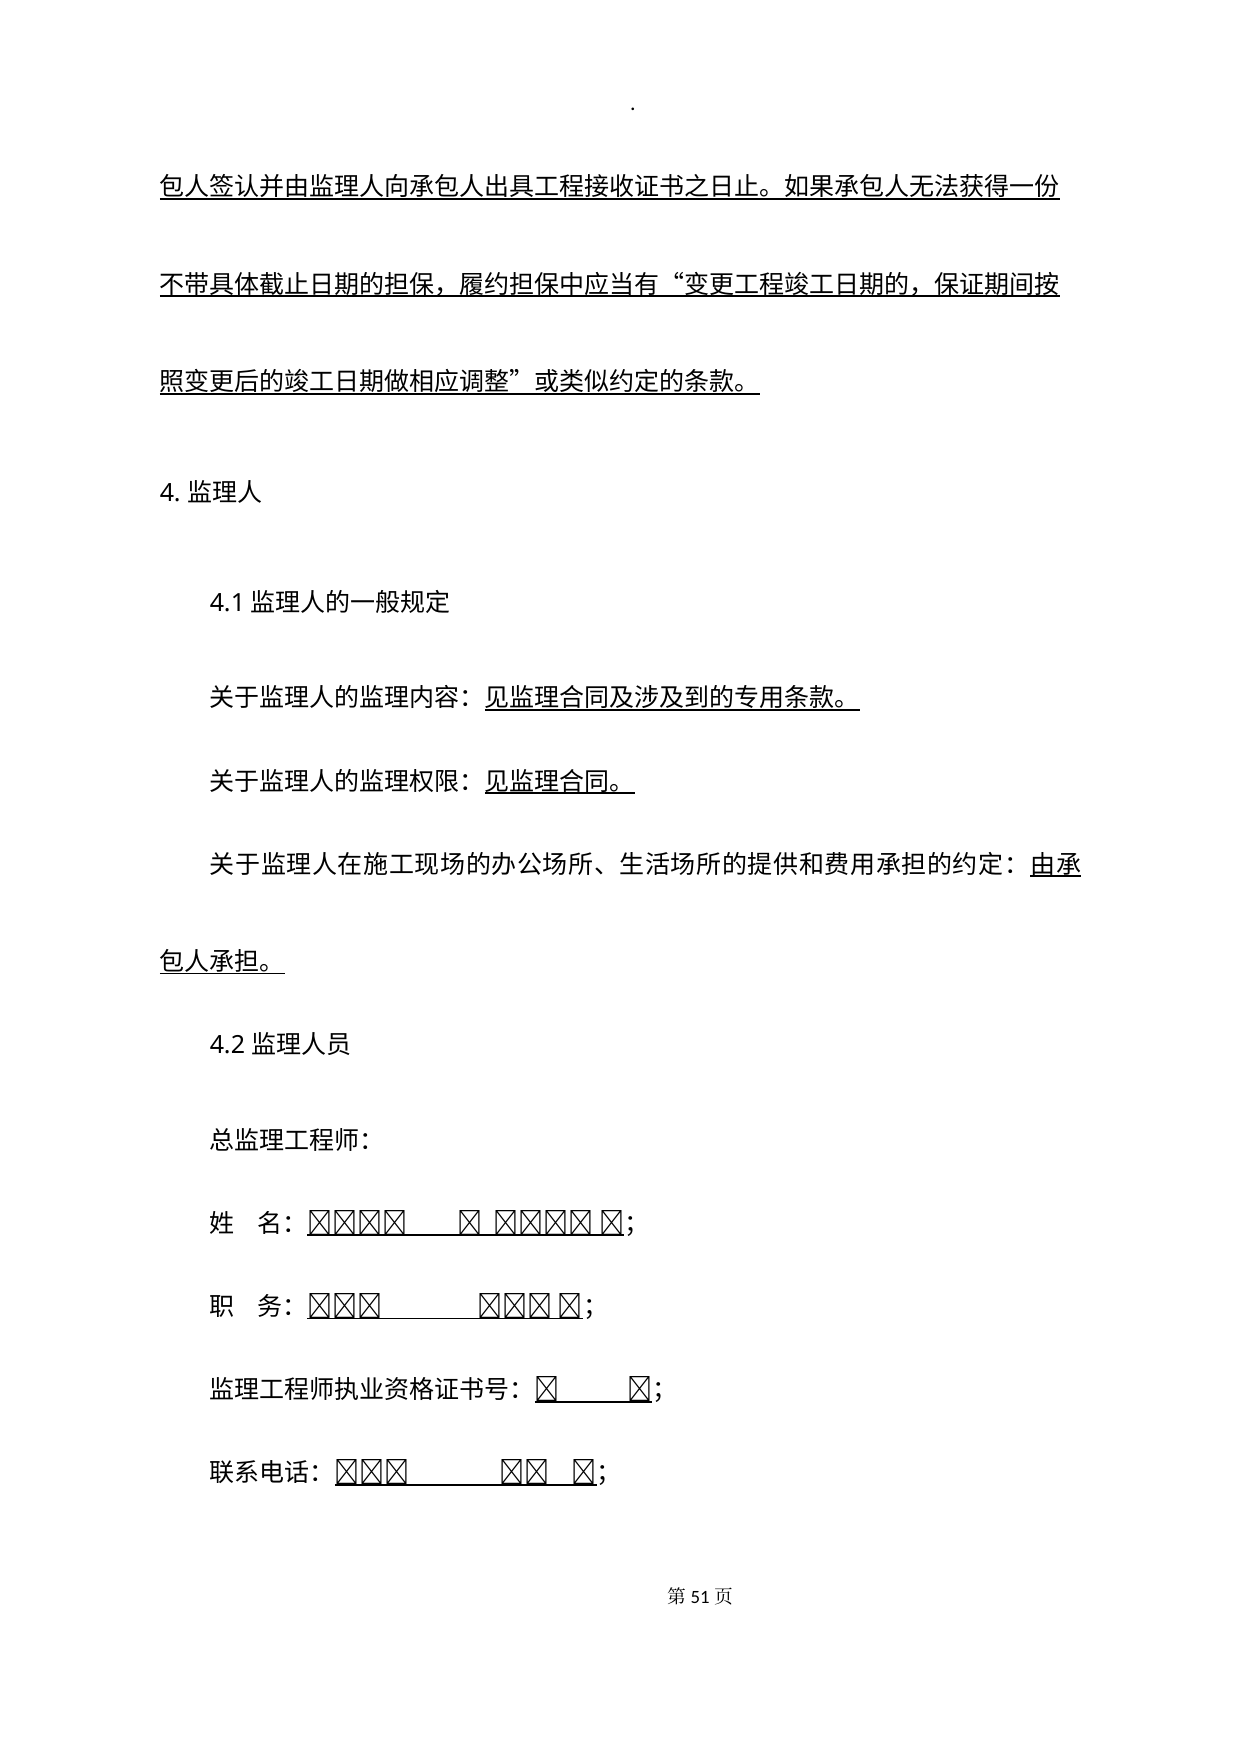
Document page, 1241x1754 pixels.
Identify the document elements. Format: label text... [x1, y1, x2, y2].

text 监理工程师执业资格证书号： ； [159, 1355, 1081, 1420]
text 关于监理人的监理内容：见监理合同及涉及到的专用条款。 [159, 663, 1081, 728]
text 4.2 监理人员 [159, 1010, 1081, 1075]
text 联系电话：  ； [159, 1438, 1081, 1503]
text 姓 名：   ； [159, 1189, 1081, 1254]
text 关于监理人在施工现场的办公场所、生活场所的提供和费用承担的约定：由承包人承担。 [159, 830, 1081, 992]
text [159, 152, 1081, 412]
text 关于监理人的监理权限：见监理合同。 [159, 747, 1081, 812]
text 职 务：  ； [159, 1272, 1081, 1337]
text 总监理工程师： [159, 1106, 1081, 1171]
text 4.1监理人的一般规定 [159, 568, 1081, 633]
text 4. 监理人 [159, 458, 1081, 523]
